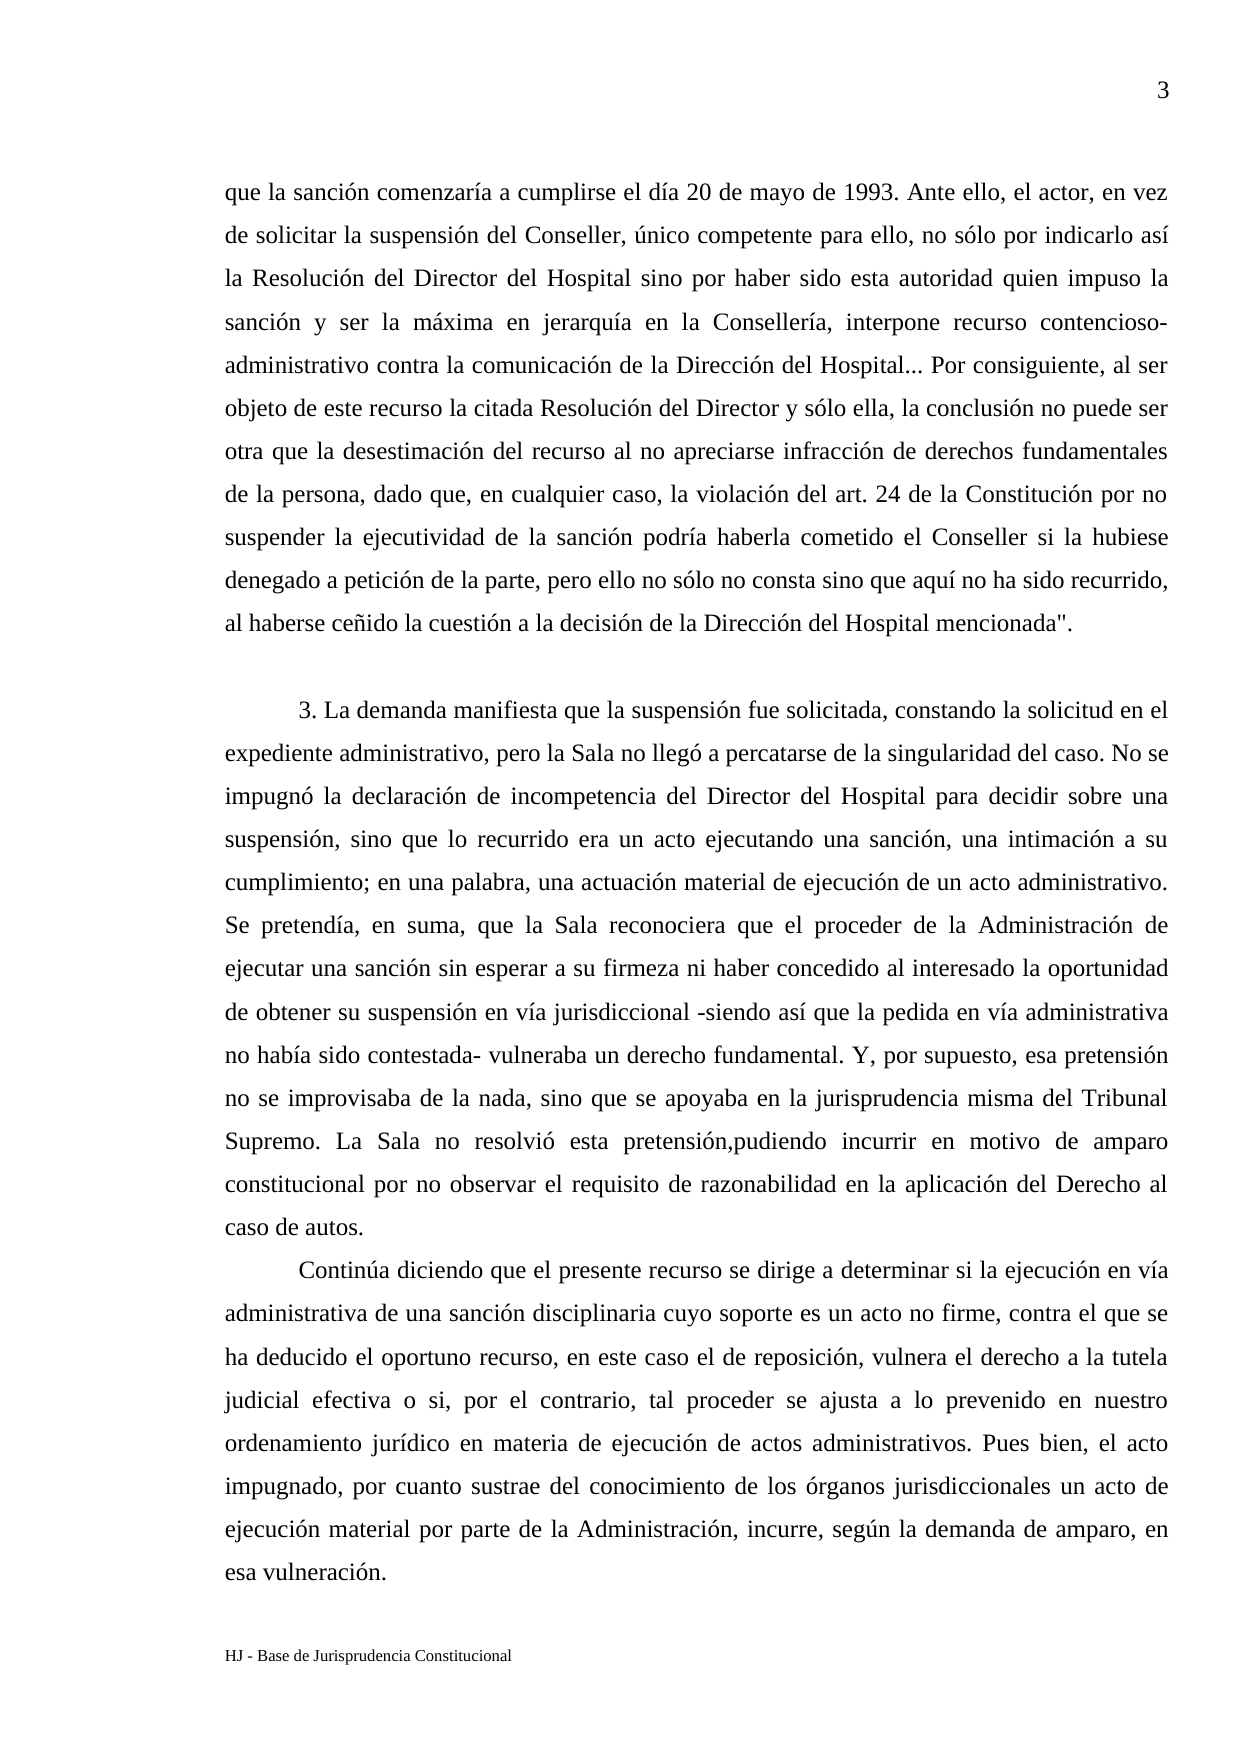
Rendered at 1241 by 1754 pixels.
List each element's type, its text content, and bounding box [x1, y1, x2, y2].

text Continúa diciendo que el presente recurso se dirige a determinar si la ejecución en vía administrativa de una sanción disciplinaria cuyo soporte es un acto no firme, contra el que se ha deducido el oportuno recurso, en este caso el de reposición, vulnera el derecho a la tutela judicial efectiva o si, por el contrario, tal proceder se ajusta a lo prevenido en nuestro ordenamiento jurídico en materia de ejecución de actos administrativos. Pues bien, el acto impugnado, por cuanto sustrae del conocimiento de los órganos jurisdiccionales un acto de ejecución material por parte de la Administración, incurre, según la demanda de amparo, en esa vulneración. [224, 1255, 1169, 1586]
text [224, 177, 1169, 637]
text 3. La demanda manifiesta que la suspensión fue solicitada, constando la solicitud en el expediente administrativo, pero la Sala no llegó a percatarse de la singularidad del caso. No se impugnó la declaración de incompetencia del Director del Hospital para decidir sobre una suspensión, sino que lo recurrido era un acto ejecutando una sanción, una intimación a su cumplimiento; en una palabra, una actuación material de ejecución de un acto administrativo. Se pretendía, en suma, que la Sala reconociera que el proceder de la Administración de ejecutar una sanción sin esperar a su firmeza ni haber concedido al interesado la oportunidad de obtener su suspensión en vía jurisdiccional -siendo así que la pedida en vía administrativa no había sido contestada- vulneraba un derecho fundamental. Y, por supuesto, esa pretensión no se improvisaba de la nada, sino que se apoyaba en la jurisprudencia misma del Tribunal Supremo. La Sala no resolvió esta pretensión,pudiendo incurrir en motivo de amparo constitucional por no observar el requisito de razonabilidad en la aplicación del Derecho al caso de autos. [224, 695, 1169, 1241]
